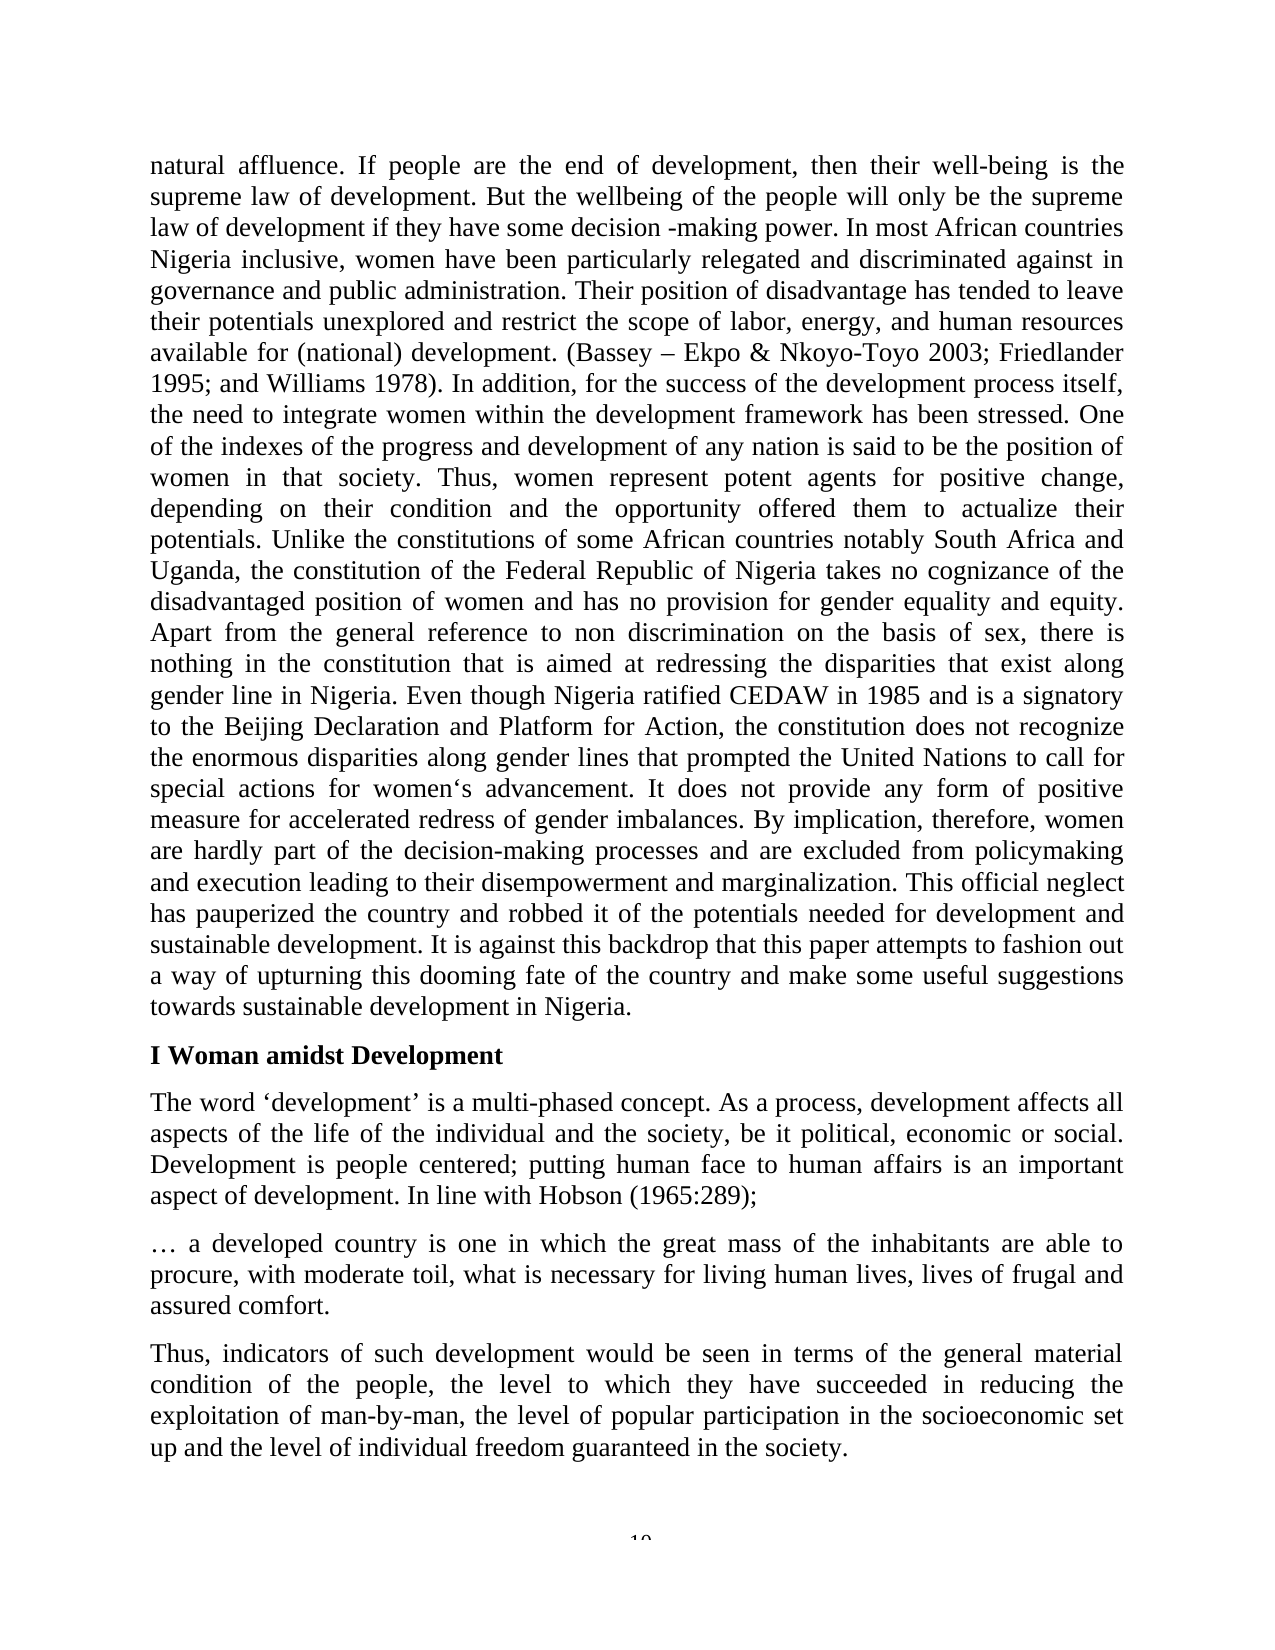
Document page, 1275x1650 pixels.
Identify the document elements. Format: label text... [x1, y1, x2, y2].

text … a developed country is one in which the great mass of the inhabitants are able to procure, with moderate toil, what is necessary for living human lives, lives of frugal and assured comfort. [150, 1227, 1125, 1321]
text Thus, indicators of such development would be seen in terms of the general material condition of the people, the level to which they have succeeded in reducing the exploitation of man-by-man, the level of popular participation in the socioeconomic set up and the level of individual freedom guaranteed in the society. [150, 1337, 1125, 1462]
text natural affluence. If people are the end of development, then their well-being is the supreme law of development. But the wellbeing of the people will only be the supreme law of development if they have some decision -making power. In most African countries Nigeria inclusive, women have been particularly relegated and discriminated against in governance and public administration. Their position of disadvantage has tended to leave their potentials unexplored and restrict the scope of labor, energy, and human resources available for (national) development. (Bassey – Ekpo & Nkoyo-Toyo 2003; Friedlander 1995; and Williams 1978). In addition, for the success of the development process itself, the need to integrate women within the development framework has been stressed. One of the indexes of the progress and development of any nation is said to be the position of women in that society. Thus, women represent potent agents for positive change, depending on their condition and the opportunity offered them to actualize their potentials. Unlike the constitutions of some African countries notably South Africa and Uganda, the constitution of the Federal Republic of Nigeria takes no cognizance of the disadvantaged position of women and has no provision for gender equality and equity. Apart from the general reference to non discrimination on the basis of sex, there is nothing in the constitution that is aimed at redressing the disparities that exist along gender line in Nigeria. Even though Nigeria ratified CEDAW in 1985 and is a signatory to the Beijing Declaration and Platform for Action, the constitution does not recognize the enormous disparities along gender lines that prompted the United Nations to call for special actions for women‘s advancement. It does not provide any form of positive measure for accelerated redress of gender imbalances. By implication, therefore, women are hardly part of the decision-making processes and are excluded from policymaking and execution leading to their disempowerment and marginalization. This official neglect has pauperized the country and robbed it of the potentials needed for development and sustainable development. It is against this backdrop that this paper attempts to fashion out a way of upturning this dooming fate of the country and make some useful suggestions towards sustainable development in Nigeria. [150, 149, 1125, 1021]
text The word ‘development’ is a multi-phased concept. As a process, development affects all aspects of the life of the individual and the society, be it political, economic or social. Development is people centered; putting human face to human affairs is an important aspect of development. In line with Hobson (1965:289); [150, 1086, 1125, 1211]
subtitle Woman amidst Development [150, 1039, 1148, 1070]
